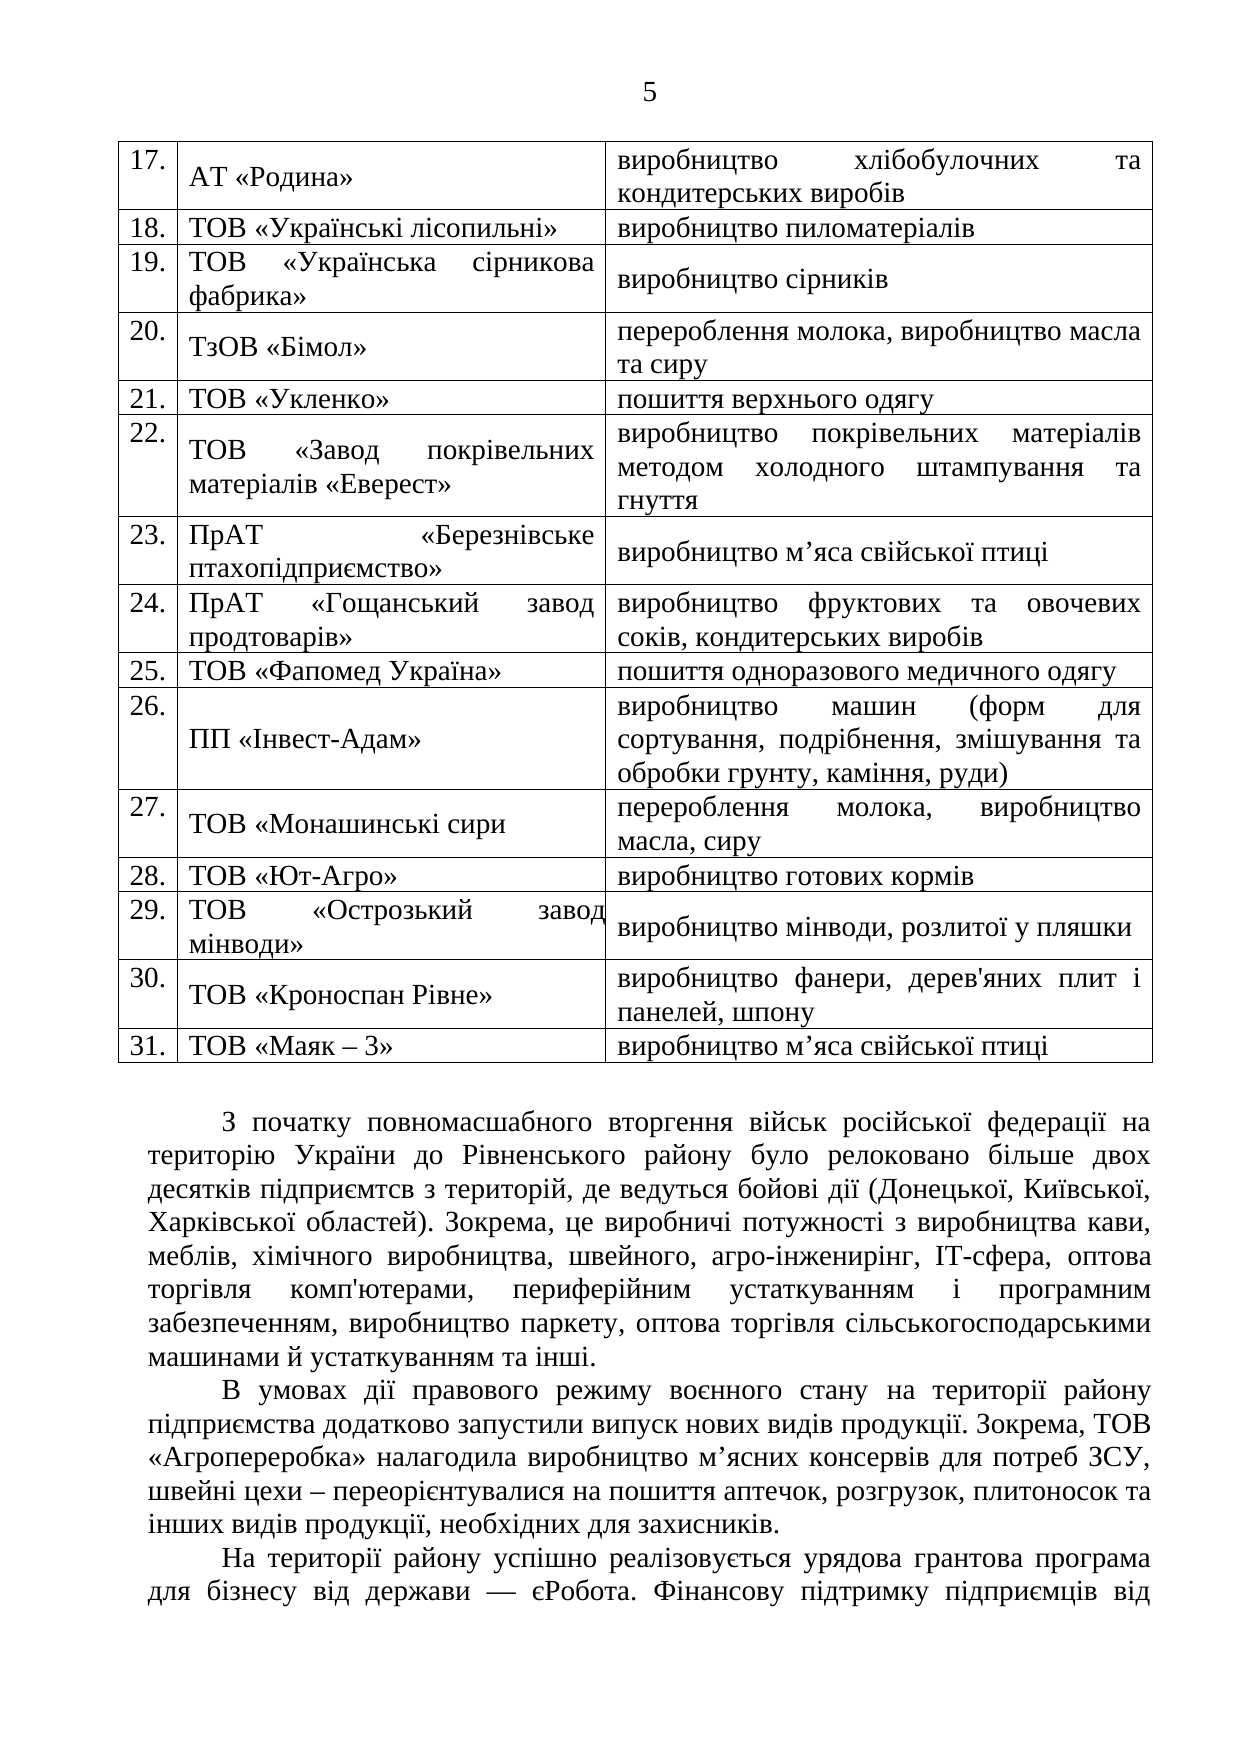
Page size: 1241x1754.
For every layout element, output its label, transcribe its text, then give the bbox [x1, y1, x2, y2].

table_cell ТОВ «Завод покрівельних матеріалів «Еверест» [178, 415, 605, 516]
table_cell 28. [119, 858, 177, 891]
text В умовах дії правового режиму воєнного стану на території району підприємства додатково запустили випуск нових видів продукції. Зокрема, ТОВ «Агропереробка» налагодила виробництво м’ясних консервів для потреб ЗСУ, швейні цехи – переорієнтувалися на пошиття аптечок, розгрузок, плитоносок та інших видів продукції, необхідних для захисників. [148, 1372, 1152, 1540]
table_cell виробництво фруктових та овочевих соків, кондитерських виробів [606, 585, 1152, 652]
table_cell 26. [119, 688, 177, 788]
table_cell 25. [119, 653, 177, 687]
table_cell виробництво м’яса свійської птиці [606, 1029, 1152, 1062]
table_cell ТОВ «Українські лісопильні» [178, 210, 605, 243]
table_cell перероблення молока, виробництво масла та сиру [606, 313, 1152, 380]
table_cell 29. [119, 892, 177, 959]
text З початку повномасшабного вторгення військ російської федерації на територію України до Рівненського району було релоковано більше двох десятків підприємтсв з територій, де ведуться бойові дії (Донецької, Київської, Харківської областей). Зокрема, це виробничі потужності з виробництва кави, меблів, хімічного виробництва, швейного, агро-інженирінг, ІТ-сфера, оптова торгівля комп'ютерами, периферійним устаткуванням і програмним забезпеченням, виробництво паркету, оптова торгівля сільськогосподарськими машинами й устаткуванням та інші. [148, 1104, 1152, 1372]
table_cell виробництво машин (форм для сортування, подрібнення, змішування та обробки грунту, каміння, руди) [606, 688, 1152, 788]
table_cell ТзОВ «Бімол» [178, 313, 605, 380]
table_cell 22. [119, 415, 177, 516]
table_cell ТОВ «Українська сірникова фабрика» [178, 245, 605, 312]
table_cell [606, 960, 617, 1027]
table_cell 19. [119, 245, 177, 312]
table_cell 31. [119, 1029, 177, 1062]
table_cell ТОВ «Фапомед Україна» [178, 653, 605, 687]
table_cell 23. [119, 517, 177, 584]
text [148, 1540, 1152, 1607]
table_cell виробництво фанери, дерев'яних плит і панелей, шпону [815, 960, 1152, 1027]
table_cell виробництво мінводи, розлитої у пляшки [606, 892, 1152, 959]
table_cell ТОВ «Монашинські сири [178, 790, 605, 857]
table_cell виробництво готових кормів [606, 858, 1152, 891]
table_cell АТ «Родина» [178, 142, 605, 209]
table_cell ТОВ «Укленко» [178, 381, 605, 414]
table_cell виробництво м’яса свійської птиці [606, 517, 1152, 584]
table_cell виробництво пиломатеріалів [606, 210, 1152, 243]
table_cell 30. [119, 960, 177, 1027]
table_cell ТОВ «Ют-Агро» [178, 858, 605, 891]
table_cell 27. [119, 790, 177, 857]
table_cell пошиття верхнього одягу [606, 381, 1152, 414]
table_cell 21. [119, 381, 177, 414]
table_cell 18. [119, 210, 177, 243]
table_cell 17. [119, 142, 177, 209]
table_cell 20. [119, 313, 177, 380]
table_cell виробництво сірників [606, 245, 1152, 312]
table_cell пошиття одноразового медичного одягу [606, 653, 1152, 687]
table_cell ТОВ «Острозький завод мінводи» [178, 892, 605, 959]
table_cell перероблення молока, виробництво масла, сиру [606, 790, 1152, 857]
table_cell виробництво хлібобулочних та кондитерських виробів [606, 142, 1152, 209]
table_cell виробництво покрівельних матеріалів методом холодного штампування та гнуття [606, 415, 1152, 516]
table_cell ПрАТ «Березнівське птахопідприємство» [178, 517, 605, 584]
table_cell ТОВ «Маяк – 3» [178, 1029, 605, 1062]
table_cell ПрАТ «Гощанський завод продтоварів» [178, 585, 605, 652]
table_cell ПП «Інвест-Адам» [178, 688, 605, 788]
table_cell 24. [119, 585, 177, 652]
table_cell ТОВ «Кроноспан Рівне» [178, 960, 605, 1027]
